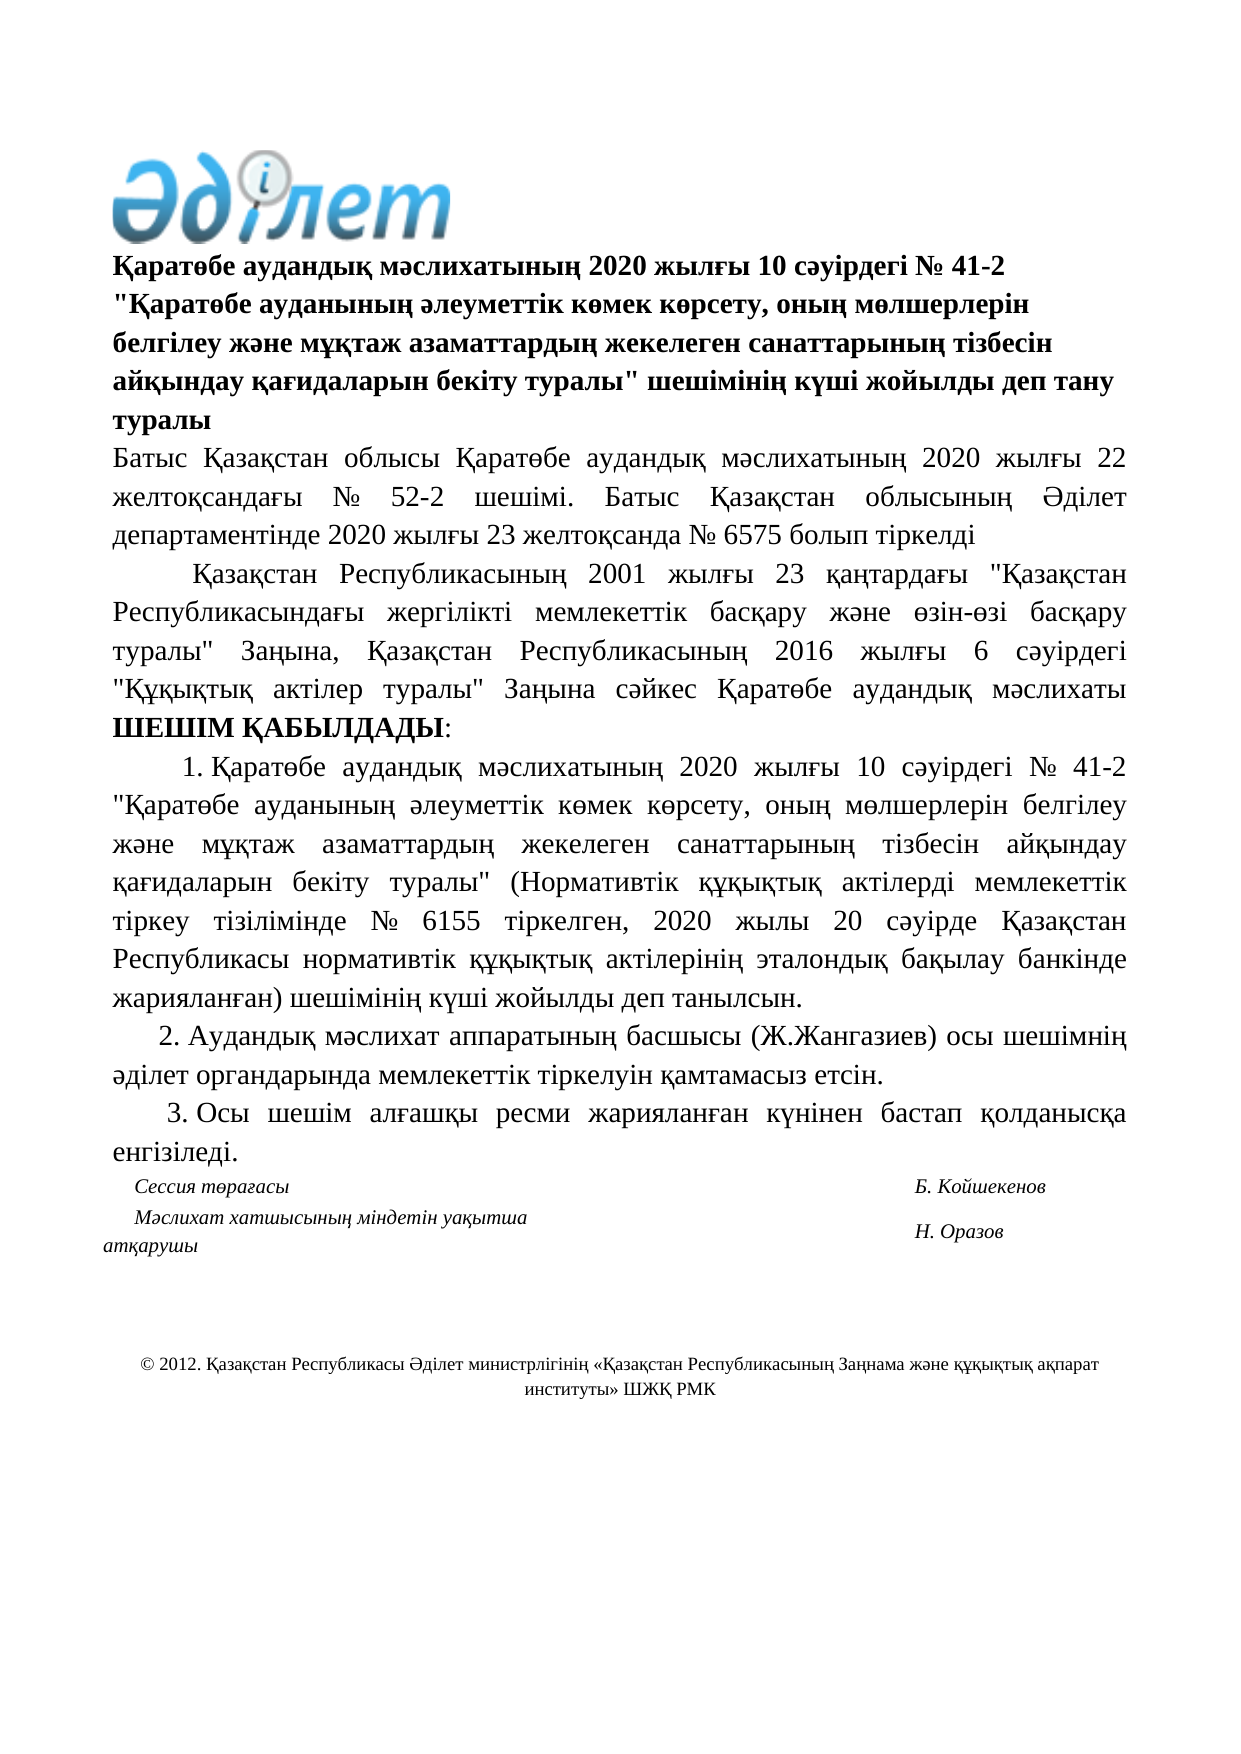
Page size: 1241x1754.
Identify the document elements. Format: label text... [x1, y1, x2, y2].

text Қазақстан Республикасының 2001 жылғы 23 қаңтардағы "Қазақстан Республикасындағы жергілікті мемлекеттік басқару және өзін-өзі басқару туралы" Заңына, Қазақстан Республикасының 2016 жылғы 6 сәуірдегі "Құқықтық актілер туралы" Заңына сәйкес Қаратөбе аудандық мәслихаты ШЕШІМ ҚАБЫЛДАДЫ: [112, 556, 1128, 744]
text 2. Аудандық мәслихат аппаратының басшысы (Ж.Жангазиев) осы шешімнің әділет органдарында мемлекеттік тіркелуін қамтамасыз етсін. [112, 1018, 1128, 1091]
text 3. Осы шешім алғашқы ресми жарияланған күнінен бастап қолданысқа енгізіледі. [112, 1096, 1128, 1168]
table_cell Мәслихат хатшысының міндетін уақытша атқарушы [101, 1204, 913, 1262]
table_header Сессия төрағасы [101, 1173, 913, 1204]
table_header Б. Койшекенов [913, 1173, 1240, 1204]
text Батыс Қазақстан облысы Қаратөбе аудандық мәслихатының 2020 жылғы 22 желтоқсандағы № 52-2 шешімі. Батыс Қазақстан облысының Әділет департаментінде 2020 жылғы 23 желтоқсанда № 6575 болып тіркелді [112, 440, 1128, 551]
picture [112, 150, 451, 244]
text Қаратөбе аудандық мәслихатының 2020 жылғы 10 сәуірдегі № 41-2 "Қаратөбе ауданының әлеуметтік көмек көрсету, оның мөлшерлерін белгілеу және мұқтаж азаматтардың жекелеген санаттарының тізбесін айқындау қағидаларын бекіту туралы" шешімінің күші жойылды деп тану туралы [112, 248, 1128, 435]
text 1. Қаратөбе аудандық мәслихатының 2020 жылғы 10 сәуірдегі № 41-2 "Қаратөбе ауданының әлеуметтік көмек көрсету, оның мөлшерлерін белгілеу және мұқтаж азаматтардың жекелеген санаттарының тізбесін айқындау қағидаларын бекіту туралы" (Нормативтік құқықтық актілерді мемлекеттік тіркеу тізілімінде № 6155 тіркелген, 2020 жылы 20 сәуірде Қазақстан Республикасы нормативтік құқықтық актілерінің эталондық бақылау банкінде жарияланған) шешімінің күші жойылды деп танылсын. [112, 749, 1128, 1013]
table_cell Н. Оразов [913, 1204, 1240, 1262]
text © 2012. Қазақстан Республикасы Әділет министрлігінің «Қазақстан Республикасының Заңнама және құқықтық ақпарат институты» ШЖҚ РМК [112, 1353, 1128, 1399]
